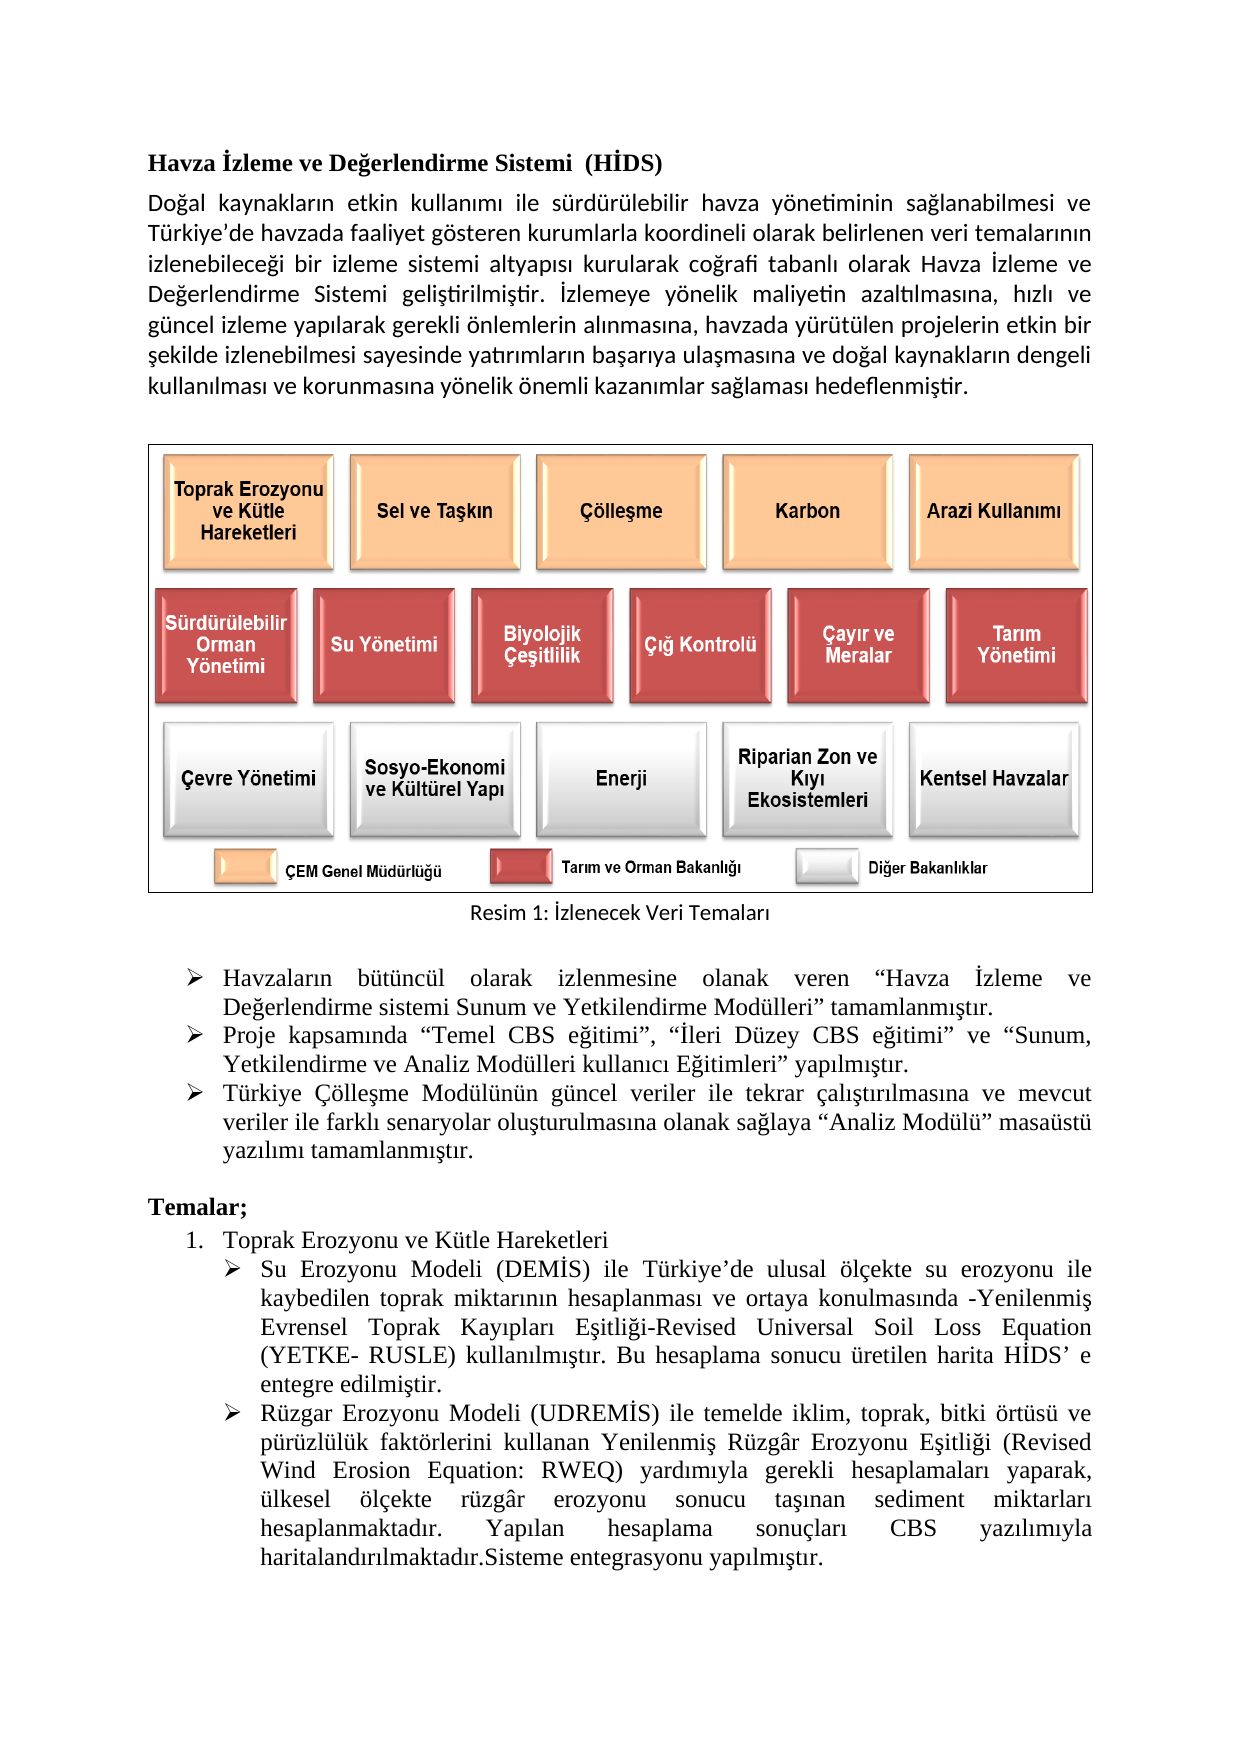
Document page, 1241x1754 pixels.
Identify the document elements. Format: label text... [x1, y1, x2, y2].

text Doğal kaynakların etkin kullanımı ile sürdürülebilir havza yönetiminin sağlanabilmesi ve Türkiye’de havzada faaliyet gösteren kurumlarla koordineli olarak belirlenen veri temalarının izlenebileceği bir izleme sistemi altyapısı kurularak coğrafi tabanlı olarak Havza İzleme ve Değerlendirme Sistemi geliştirilmiştir. İzlemeye yönelik maliyetin azaltılmasına, hızlı ve güncel izleme yapılarak gerekli önlemlerin alınmasına, havzada yürütülen projelerin etkin bir şekilde izlenebilmesi sayesinde yatırımların başarıya ulaşmasına ve doğal kaynakların dengeli kullanılması ve korunmasına yönelik önemli kazanımlar sağlaması hedeflenmiştir. [148, 187, 1093, 401]
list Proje kapsamında “Temel CBS eğitimi”, “İleri Düzey CBS eğitimi” ve “Sunum, Yetkilendirme ve Analiz Modülleri kullanıcı Eğitimleri” yapılmıştır. [185, 1021, 1093, 1078]
picture [149, 445, 1092, 892]
list Toprak Erozyonu ve Kütle Hareketleri [185, 1225, 1093, 1254]
text Havza İzleme ve Değerlendirme Sistemi (HİDS) [148, 148, 1093, 176]
list Rüzgar Erozyonu Modeli (UDREMİS) ile temelde iklim, toprak, bitki örtüsü ve pürüzlülük faktörlerini kullanan Yenilenmiş Rüzgâr Erozyonu Eşitliği (Revised Wind Erosion Equation: RWEQ) yardımıyla gerekli hesaplamaları yaparak, ülkesel ölçekte rüzgâr erozyonu sonucu taşınan sediment miktarları hesaplanmaktadır. Yapılan hesaplama sonuçları CBS yazılımıyla haritalandırılmaktadır.Sisteme entegrasyonu yapılmıştır. [223, 1398, 1093, 1570]
text Temalar; [148, 1192, 1093, 1221]
list Su Erozyonu Modeli (DEMİS) ile Türkiye’de ulusal ölçekte su erozyonu ile kaybedilen toprak miktarının hesaplanması ve ortaya konulmasında -Yenilenmiş Evrensel Toprak Kayıpları Eşitliği-Revised Universal Soil Loss Equation (YETKE- RUSLE) kullanılmıştır. Bu hesaplama sonucu üretilen harita HİDS’ e entegre edilmiştir. [223, 1254, 1093, 1398]
text Resim 1: İzlenecek Veri Temaları [148, 898, 1093, 926]
list Türkiye Çölleşme Modülünün güncel veriler ile tekrar çalıştırılmasına ve mevcut veriler ile farklı senaryolar oluşturulmasına olanak sağlaya “Analiz Modülü” masaüstü yazılımı tamamlanmıştır. [185, 1078, 1093, 1164]
list Havzaların bütüncül olarak izlenmesine olanak veren “Havza İzleme ve Değerlendirme sistemi Sunum ve Yetkilendirme Modülleri” tamamlanmıştır. [185, 963, 1093, 1021]
